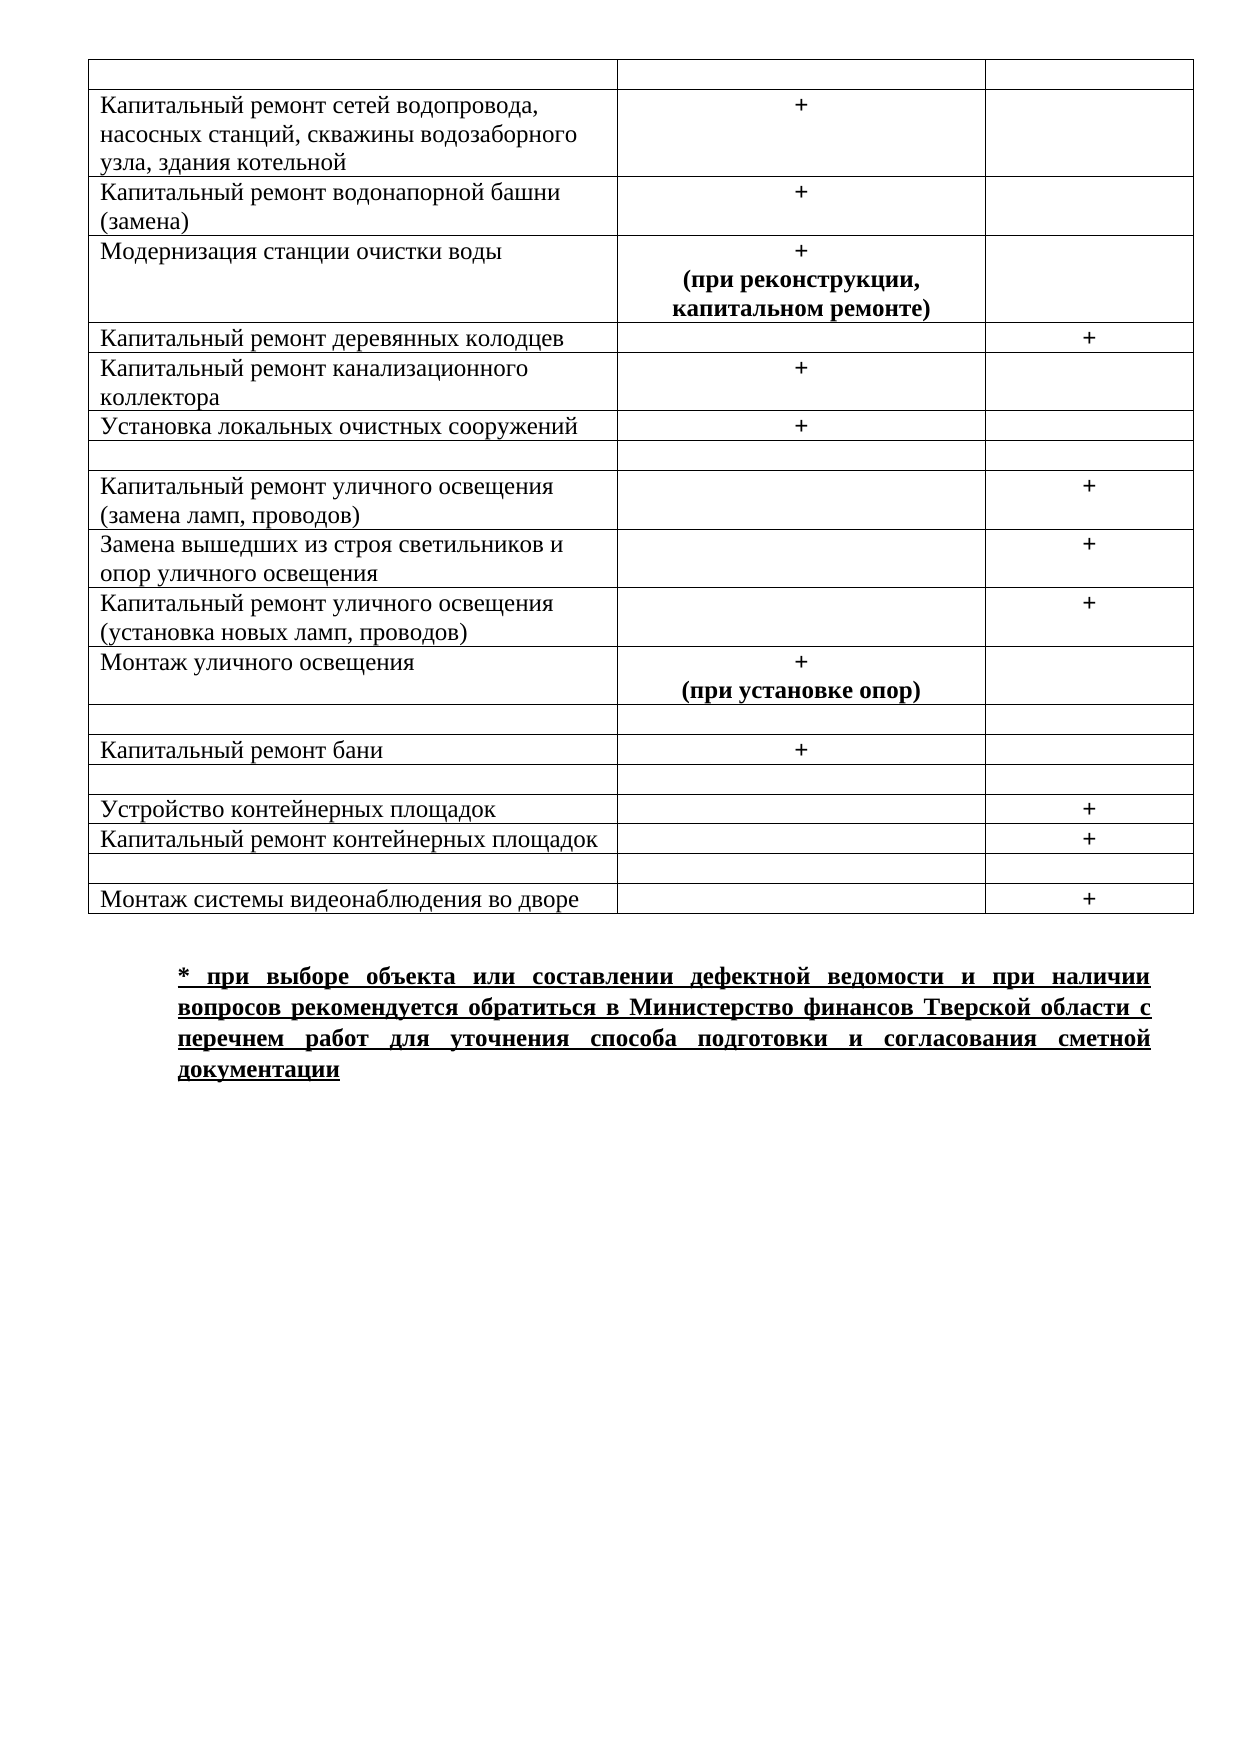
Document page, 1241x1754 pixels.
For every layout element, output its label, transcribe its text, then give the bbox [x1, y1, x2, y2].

table_cell Капитальный ремонт уличного освещения (установка новых ламп, проводов) [89, 588, 617, 646]
table_cell + [986, 323, 1193, 352]
table_cell [89, 441, 617, 470]
table_cell Капитальный ремонт уличного освещения (замена ламп, проводов) [89, 471, 617, 528]
table_cell [618, 705, 985, 734]
text * при выборе объекта или составлении дефектной ведомости и при наличии вопросов рекомендуется обратиться в Министерство финансов Тверской области с перечнем работ для уточнения способа подготовки и согласования сметной документации [177, 1018, 1152, 1083]
table_cell + [618, 353, 985, 410]
table_cell [618, 884, 985, 913]
table_cell [986, 705, 1193, 734]
table_cell Модернизация станции очистки воды [89, 236, 617, 322]
table_cell + [618, 177, 985, 235]
table_cell + [986, 824, 1193, 853]
table_cell + (при установке опор) [618, 647, 985, 704]
table_cell + [618, 411, 985, 440]
table_cell [618, 765, 985, 793]
table_cell + [618, 735, 985, 764]
table_cell [618, 60, 985, 89]
table_cell Установка локальных очистных сооружений [89, 411, 617, 440]
table_cell + [986, 530, 1193, 587]
table_cell [89, 854, 617, 883]
table_cell [618, 323, 985, 352]
table_cell [618, 441, 985, 470]
table_cell [986, 236, 1193, 322]
table_cell Капитальный ремонт канализационного коллектора [89, 353, 617, 410]
text * при выборе объекта или составлении дефектной ведомости и при наличии вопросов рекомендуется обратиться в Министерство финансов Тверской области с перечнем работ для уточнения способа подготовки и согласования сметной документации [177, 961, 1152, 1017]
table_cell [986, 441, 1193, 470]
table_cell [986, 60, 1193, 89]
table_cell [618, 795, 985, 823]
table_cell [89, 765, 617, 793]
table_cell [986, 90, 1193, 176]
table_cell [986, 765, 1193, 793]
table_cell + [986, 588, 1193, 646]
table_cell [618, 824, 985, 853]
table_cell [89, 705, 617, 734]
table_cell Капитальный ремонт сетей водопровода, насосных станций, скважины водозаборного узла, здания котельной [89, 90, 617, 176]
table_cell [986, 353, 1193, 410]
table_cell [986, 411, 1193, 440]
table_cell [618, 854, 985, 883]
table_cell [986, 735, 1193, 764]
table_cell [618, 530, 985, 587]
table_cell Монтаж уличного освещения [89, 647, 617, 704]
table_cell Устройство контейнерных площадок [89, 795, 617, 823]
table_cell [986, 854, 1193, 883]
table_cell Монтаж системы видеонаблюдения во дворе [89, 884, 617, 913]
table_cell Капитальный ремонт контейнерных площадок [89, 824, 617, 853]
table_cell Капитальный ремонт бани [89, 735, 617, 764]
table_cell + [986, 884, 1193, 913]
table_cell [986, 177, 1193, 235]
table_cell [618, 588, 985, 646]
table_cell [986, 647, 1193, 704]
table_cell Замена вышедших из строя светильников и опор уличного освещения [89, 530, 617, 587]
table_cell Капитальный ремонт водонапорной башни (замена) [89, 177, 617, 235]
table_cell [89, 60, 617, 89]
table_cell + [618, 90, 985, 176]
table_cell + (при реконструкции, капитальном ремонте) [618, 236, 985, 322]
table_cell + [986, 795, 1193, 823]
table_cell [618, 471, 985, 528]
table_cell + [986, 471, 1193, 528]
table_cell Капитальный ремонт деревянных колодцев [89, 323, 617, 352]
